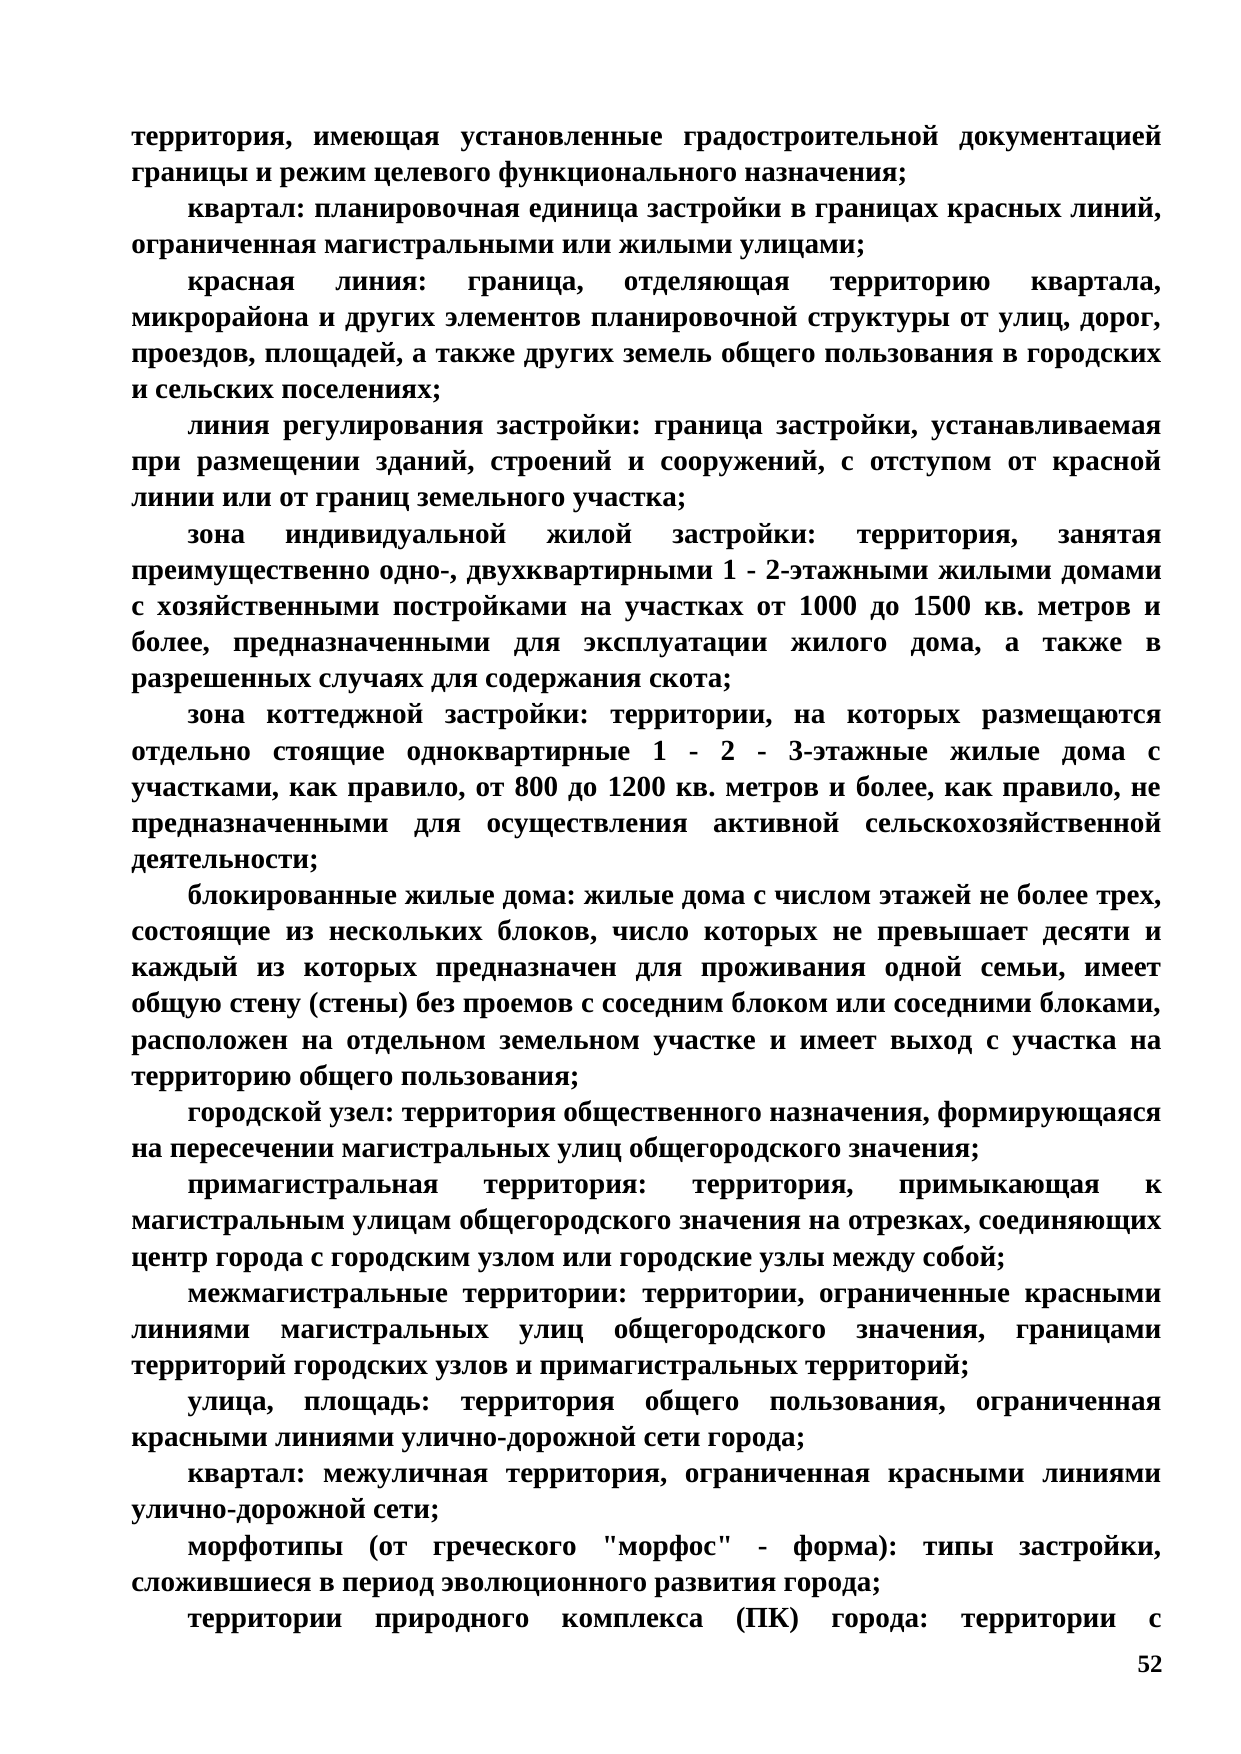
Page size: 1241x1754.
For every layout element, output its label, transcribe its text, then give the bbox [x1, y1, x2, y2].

text зона индивидуальной жилой застройки: территория, занятая преимущественно одно-, двухквартирными 1 - 2-этажными жилыми домами с хозяйственными постройками на участках от 1000 до 1500 кв. метров и более, предназначенными для эксплуатации жилого дома, а также в разрешенных случаях для содержания скота; [131, 516, 1162, 694]
text городской узел: территория общественного назначения, формирующаяся на пересечении магистральных улиц общегородского значения; [131, 1094, 1162, 1164]
text квартал: межуличная территория, ограниченная красными линиями улично-дорожной сети; [131, 1456, 1162, 1525]
text зона коттеджной застройки: территории, на которых размещаются отдельно стоящие одноквартирные 1 - 2 - 3-этажные жилые дома с участками, как правило, от 800 до и более, как правило, не предназначенными для осуществления активной сельскохозяйственной деятельности; [131, 696, 1162, 874]
text улица, площадь: территория общего пользования, ограниченная красными линиями улично-дорожной сети города; [131, 1383, 1162, 1453]
text межмагистральные территории: территории, ограниченные красными линиями магистральных улиц общегородского значения, границами территорий городских узлов и примагистральных территорий; [131, 1275, 1162, 1381]
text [131, 118, 1162, 188]
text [131, 1600, 1162, 1634]
text квартал: планировочная единица застройки в границах красных линий, ограниченная магистральными или жилыми улицами; [131, 190, 1162, 260]
text линия регулирования застройки: граница застройки, устанавливаемая при размещении зданий, строений и сооружений, с отступом от красной линии или от границ земельного участка; [131, 407, 1162, 513]
text примагистральная территория: территория, примыкающая к магистральным улицам общегородского значения на отрезках, соединяющих центр города с городским узлом или городские узлы между собой; [131, 1166, 1162, 1272]
text блокированные жилые дома: жилые дома с числом этажей не более трех, состоящие из нескольких блоков, число которых не превышает десяти и каждый из которых предназначен для проживания одной семьи, имеет общую стену (стены) без проемов с соседним блоком или соседними блоками, расположен на отдельном земельном участке и имеет выход с участка на территорию общего пользования; [131, 877, 1162, 1091]
text морфотипы (от греческого "морфос" - форма): типы застройки, сложившиеся в период эволюционного развития города; [131, 1528, 1162, 1597]
text красная линия: граница, отделяющая территорию квартала, микрорайона и других элементов планировочной структуры от улиц, дорог, проездов, площадей, а также других земель общего пользования в городских и сельских поселениях; [131, 263, 1162, 405]
